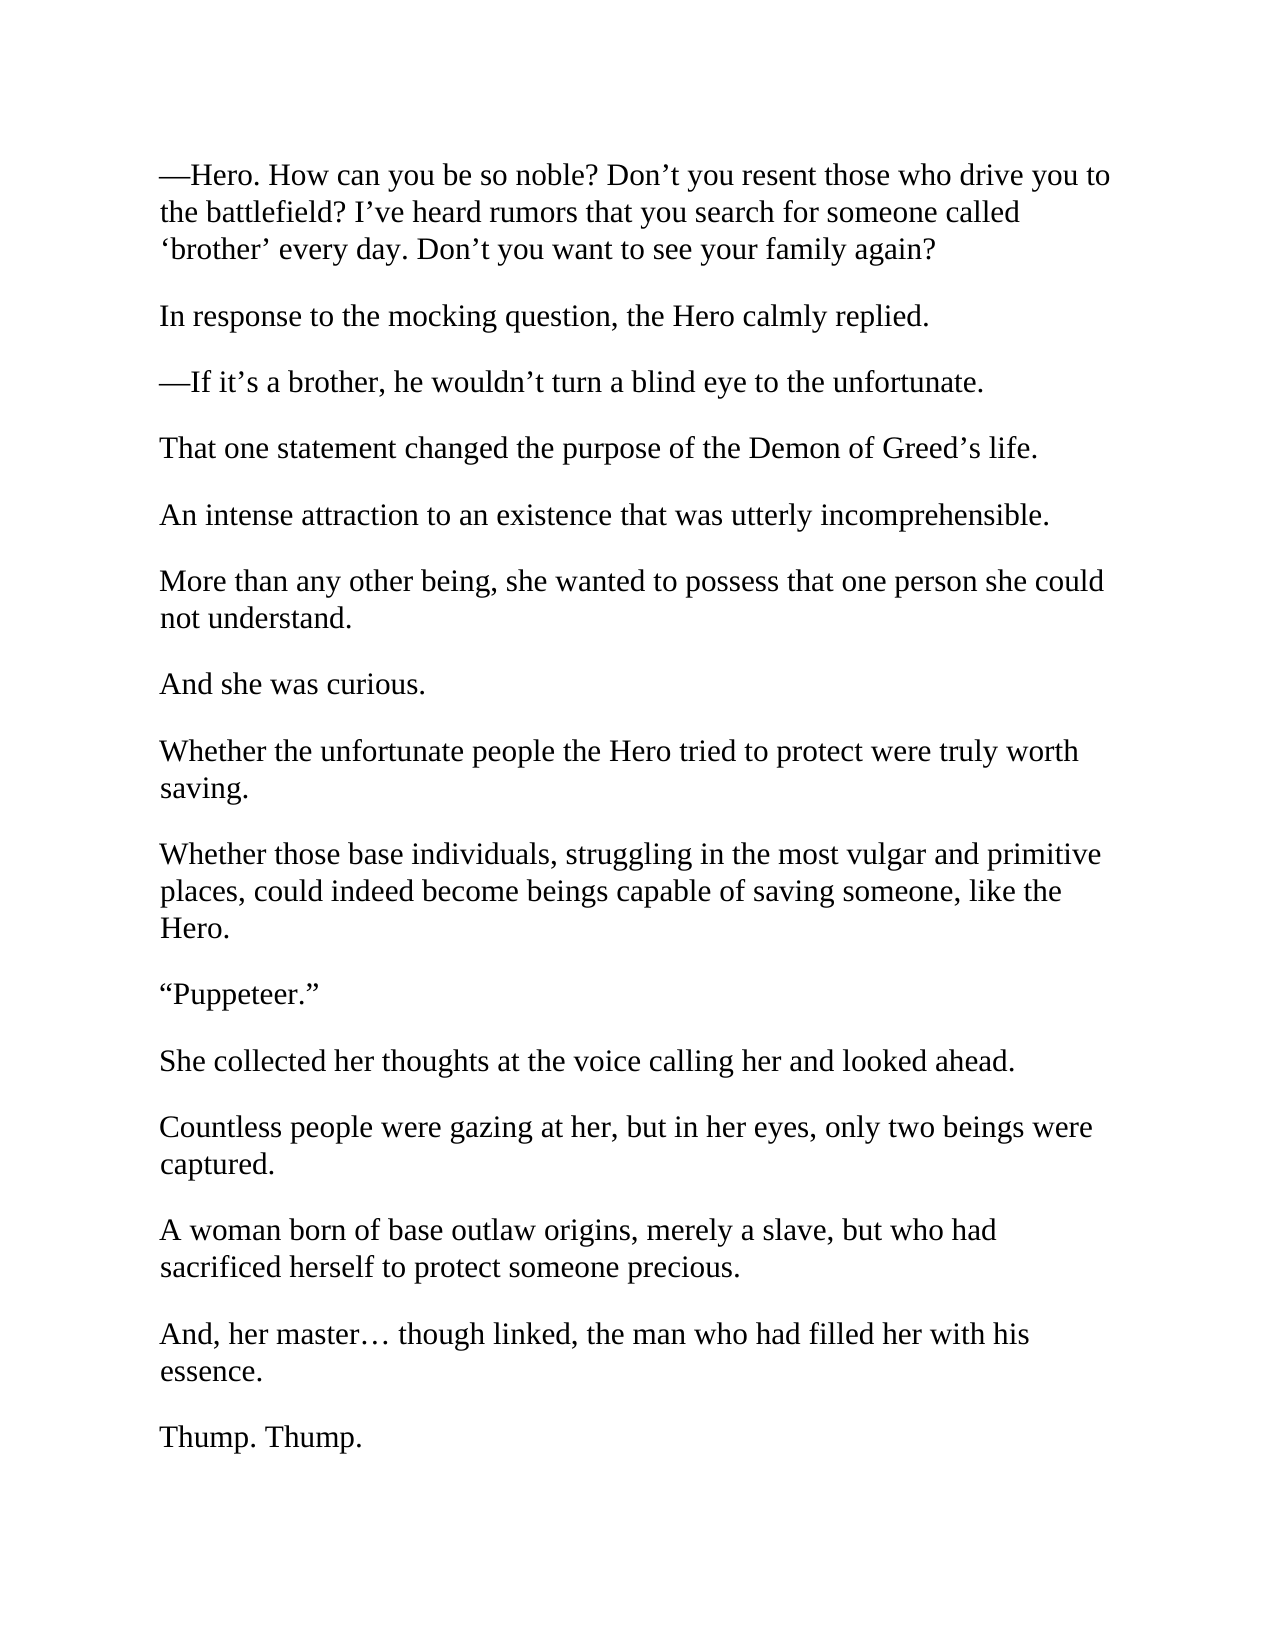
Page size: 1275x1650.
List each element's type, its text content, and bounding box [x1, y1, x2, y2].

text Whether those base individuals, struggling in the most vulgar and primitive places, could indeed become beings capable of saving someone, like the Hero. [159, 835, 1113, 945]
text In response to the mocking question, the Hero calmly replied. [159, 297, 1113, 333]
text An intense attraction to an existence that was utterly incomprehensible. [159, 496, 1113, 532]
text Thump. Thump. [159, 1418, 1113, 1454]
text —If it’s a brother, he wouldn’t turn a blind eye to the unfortunate. [159, 363, 1113, 399]
text “Puppeteer.” [159, 976, 1113, 1011]
text A woman born of base outlaw origins, merely a slave, but who had sacrificed herself to protect someone precious. [159, 1212, 1113, 1284]
text And, her master… though linked, the man who had filled her with his essence. [159, 1315, 1113, 1388]
text Whether the unfortunate people the Hero tried to protect were truly worth saving. [159, 732, 1113, 805]
text That one statement changed the purpose of the Demon of Greed’s life. [159, 429, 1113, 465]
text Countless people were gazing at her, but in her eyes, only two beings were captured. [159, 1108, 1113, 1181]
text And she was curious. [159, 666, 1113, 701]
text More than any other being, she wanted to possess that one person she could not understand. [159, 562, 1113, 635]
text —Hero. How can you be so noble? Don’t you resent those who drive you to the battlefield? I’ve heard rumors that you search for someone called ‘brother’ every day. Don’t you want to see your family again? [159, 156, 1113, 266]
text She collected her thoughts at the voice calling her and looked ahead. [159, 1042, 1113, 1078]
